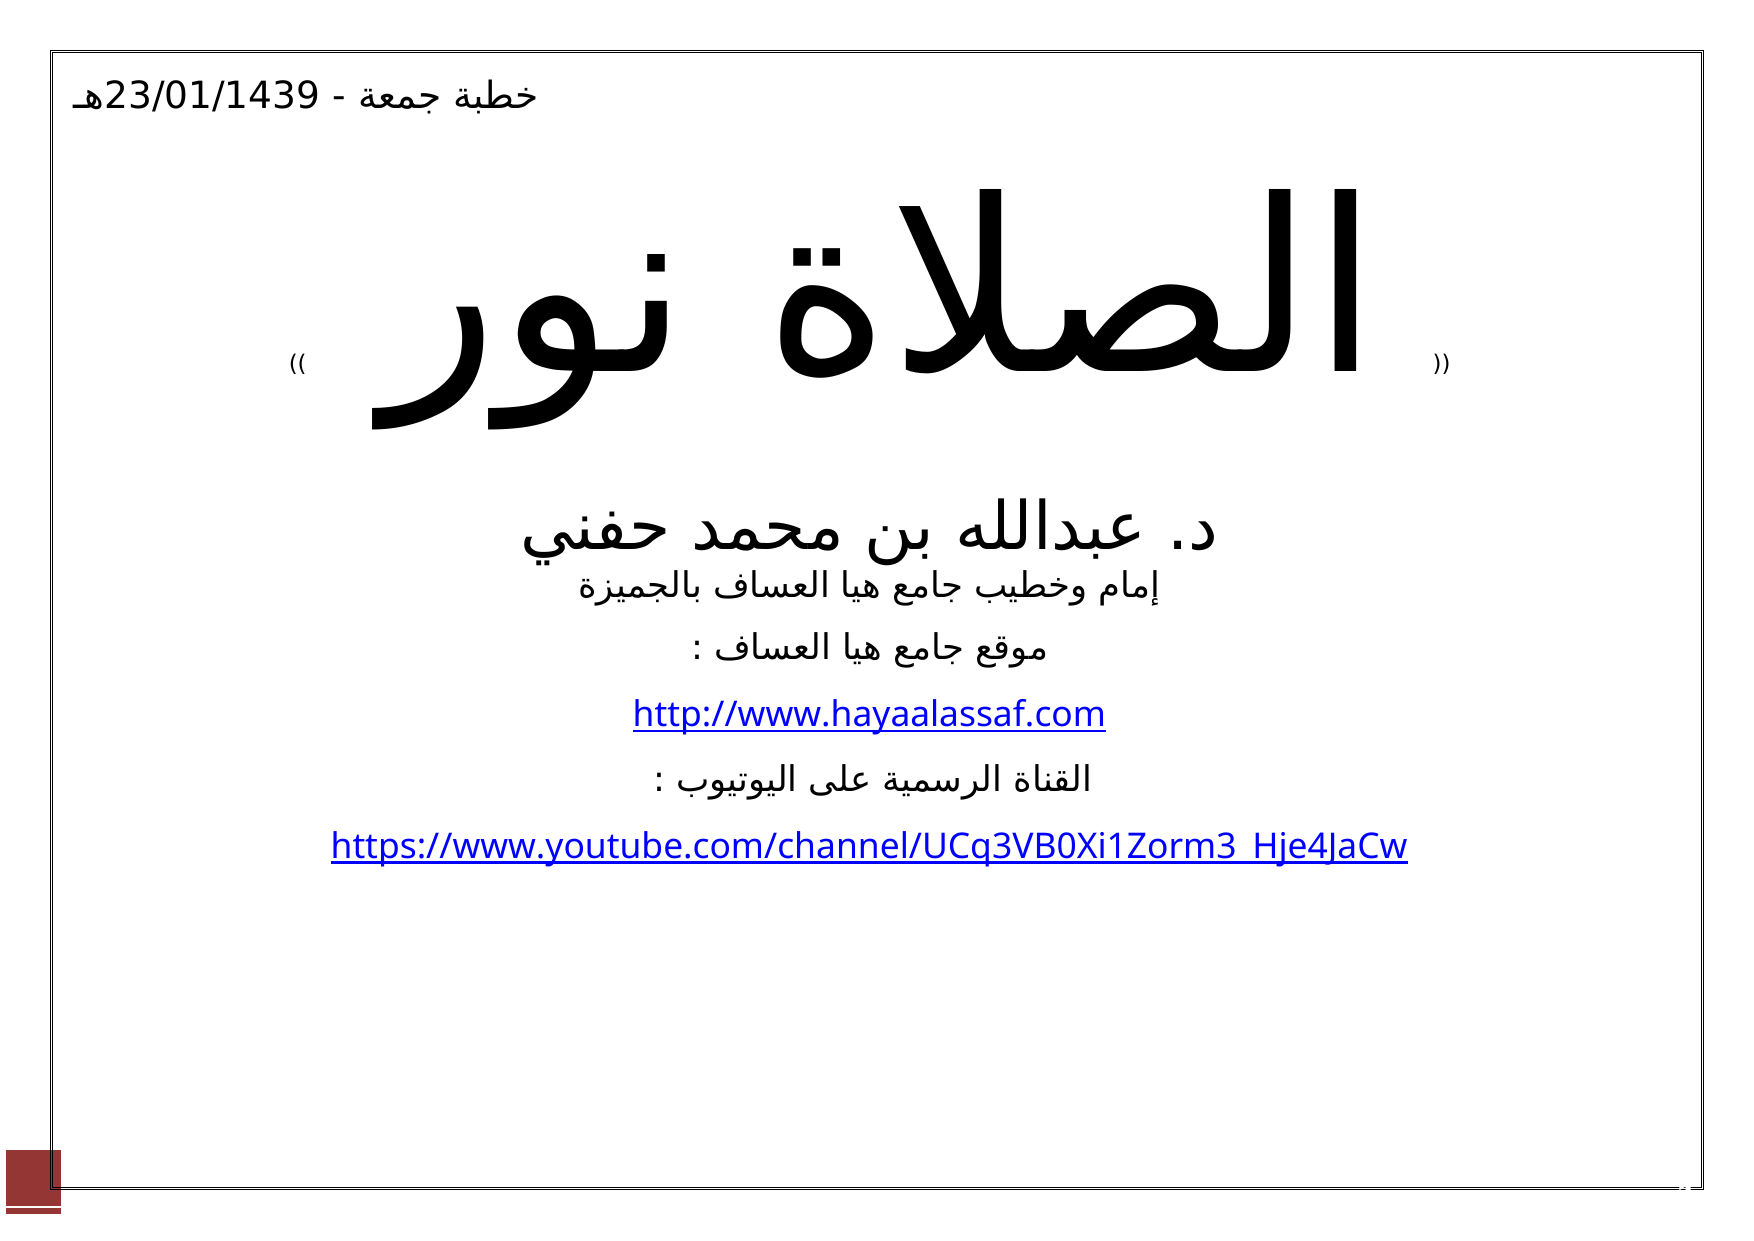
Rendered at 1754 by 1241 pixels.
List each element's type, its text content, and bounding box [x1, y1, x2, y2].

text إمام وخطيب جامع هيا العساف بالجميزة [74, 565, 1665, 606]
text د. عبدالله بن محمد حفني [74, 487, 1665, 565]
text القناة الرسمية على اليوتيوب : [74, 758, 1665, 799]
text https://www.youtube.com/channel/UCq3VB0Xi1Zorm3_Hje4JaCw [74, 820, 1665, 868]
text موقع جامع هيا العساف : [74, 627, 1665, 668]
text http://www.hayaalassaf.com [74, 689, 1665, 737]
text (( الصلاة نور )) [74, 149, 1665, 427]
